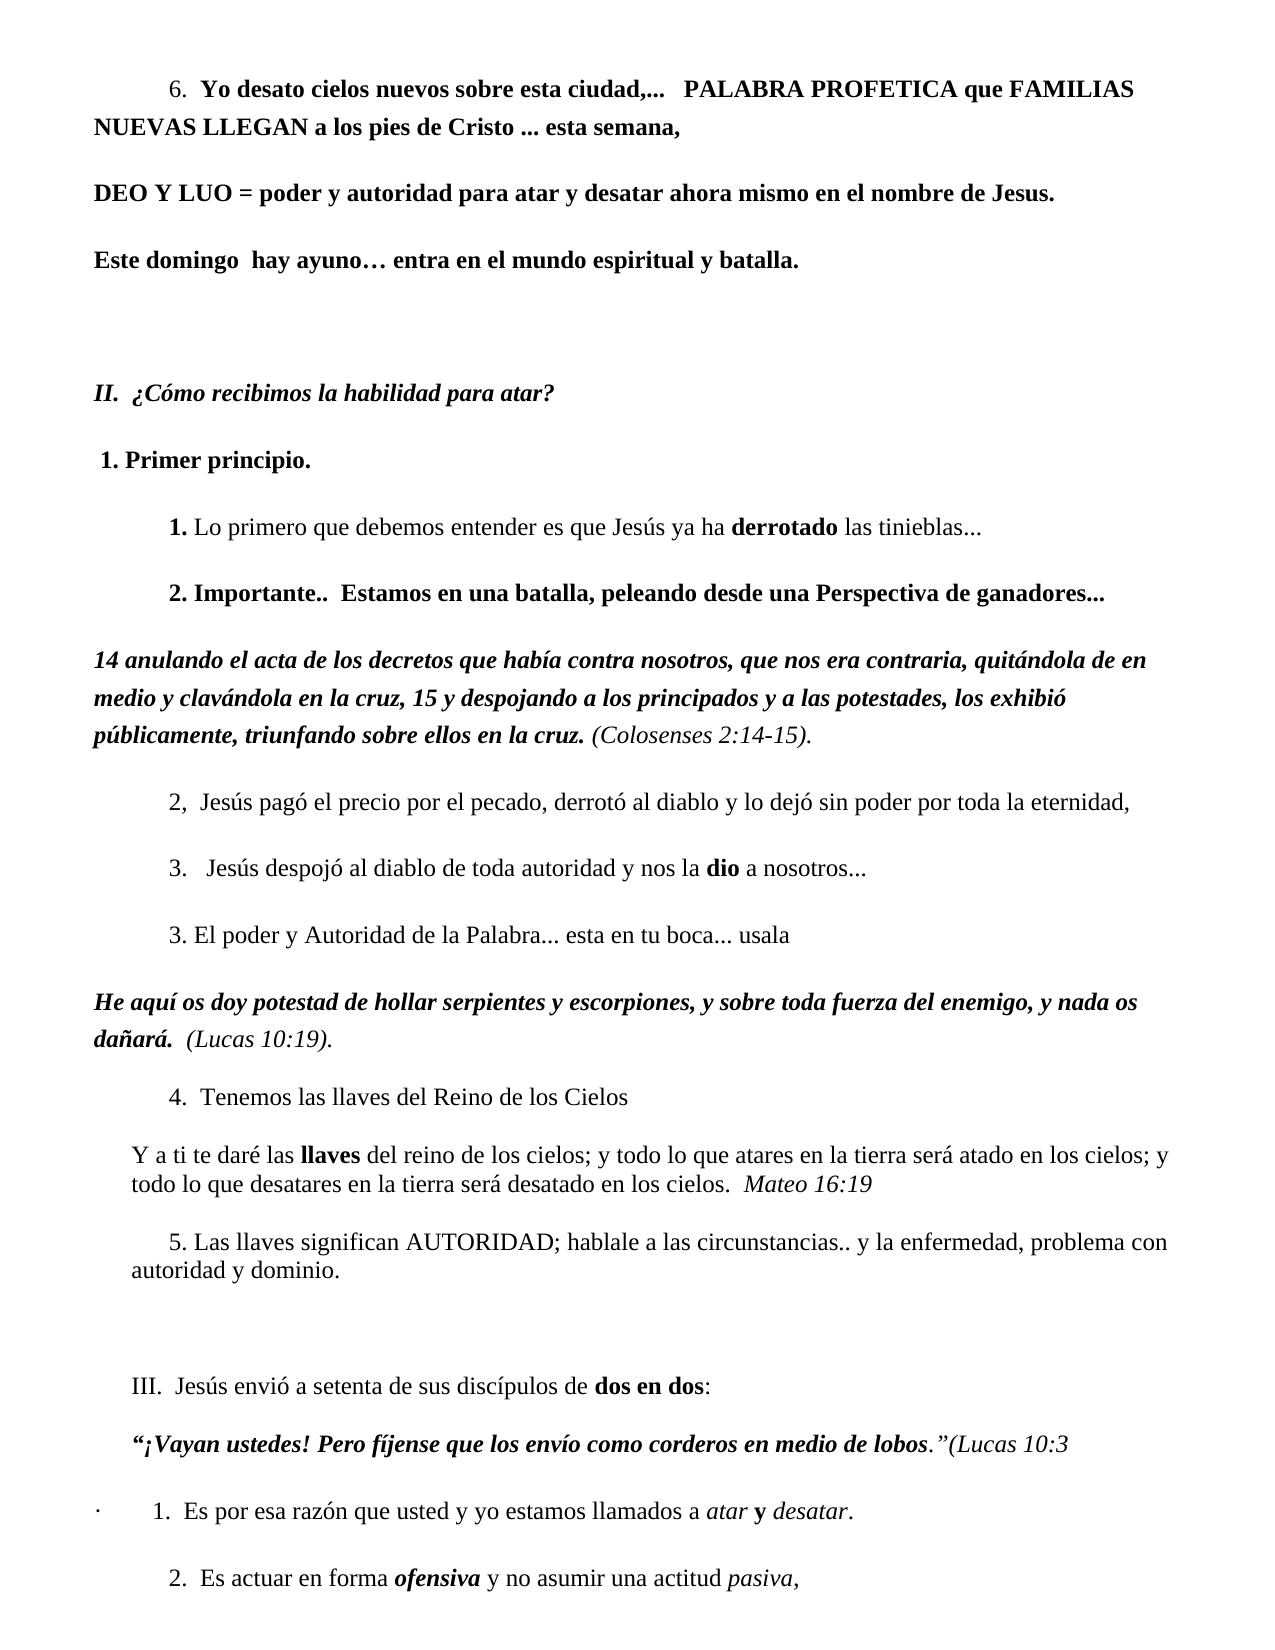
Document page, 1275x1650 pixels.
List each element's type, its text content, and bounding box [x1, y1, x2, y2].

text 4. Tenemos las llaves del Reino de los Cielos [131, 1082, 1181, 1111]
text 2. Es actuar en forma ofensiva y no asumir una actitud pasiva, [94, 1554, 1181, 1591]
text 14 anulando el acta de los decretos que había contra nosotros, que nos era contraria, quitándola de en medio y clavándola en la cruz, 15 y despojando a los principados y a las potestades, los exhibió públicamente, triunfando sobre ellos en la cruz. (Colosenses 2:14-15). [94, 636, 1181, 749]
text Y a ti te daré las llaves del reino de los cielos; y todo lo que atares en la tierra será atado en los cielos; y todo lo que desatares en la tierra será desatado en los cielos. Mateo 16:19 [131, 1140, 1181, 1198]
text “¡Vayan ustedes! Pero fíjense que los envío como corderos en medio de lobos.”(Lucas 10:3 [131, 1429, 1181, 1458]
text II. ¿Cómo recibimos la habilidad para atar? [94, 370, 1181, 407]
text 2. Importante.. Estamos en una batalla, peleando desde una Perspectiva de ganadores... [94, 570, 1181, 607]
text 6. Yo desato cielos nuevos sobre esta ciudad,... PALABRA PROFETICA que FAMILIAS NUEVAS LLEGAN a los pies de Cristo ... esta semana, [94, 66, 1181, 141]
text 1. Primer principio. [94, 436, 1181, 474]
text He aquí os doy potestad de hollar serpientes y escorpiones, y sobre toda fuerza del enemigo, y nada os dañará. (Lucas 10:19). [94, 978, 1181, 1053]
text III. Jesús envió a setenta de sus discípulos de dos en dos: [131, 1371, 1181, 1400]
text DEO Y LUO = poder y autoridad para atar y desatar ahora mismo en el nombre de Jesus. [94, 170, 1181, 207]
text Este domingo hay ayuno… entra en el mundo espiritual y batalla. [94, 236, 1181, 274]
text · 1. Es por esa razón que usted y yo estamos llamados a atar y desatar. [94, 1487, 1181, 1525]
text 2, Jesús pagó el precio por el pecado, derrotó al diablo y lo dejó sin poder por toda la eternidad, [94, 778, 1181, 816]
text 3. Jesús despojó al diablo de toda autoridad y nos la dio a nosotros... [94, 845, 1181, 882]
text 5. Las llaves significan AUTORIDAD; hablale a las circunstancias.. y la enfermedad, problema con autoridad y dominio. [131, 1227, 1181, 1284]
text 1. Lo primero que debemos entender es que Jesús ya ha derrotado las tinieblas... [94, 503, 1181, 541]
text 3. El poder y Autoridad de la Palabra... esta en tu boca... usala [94, 911, 1181, 949]
